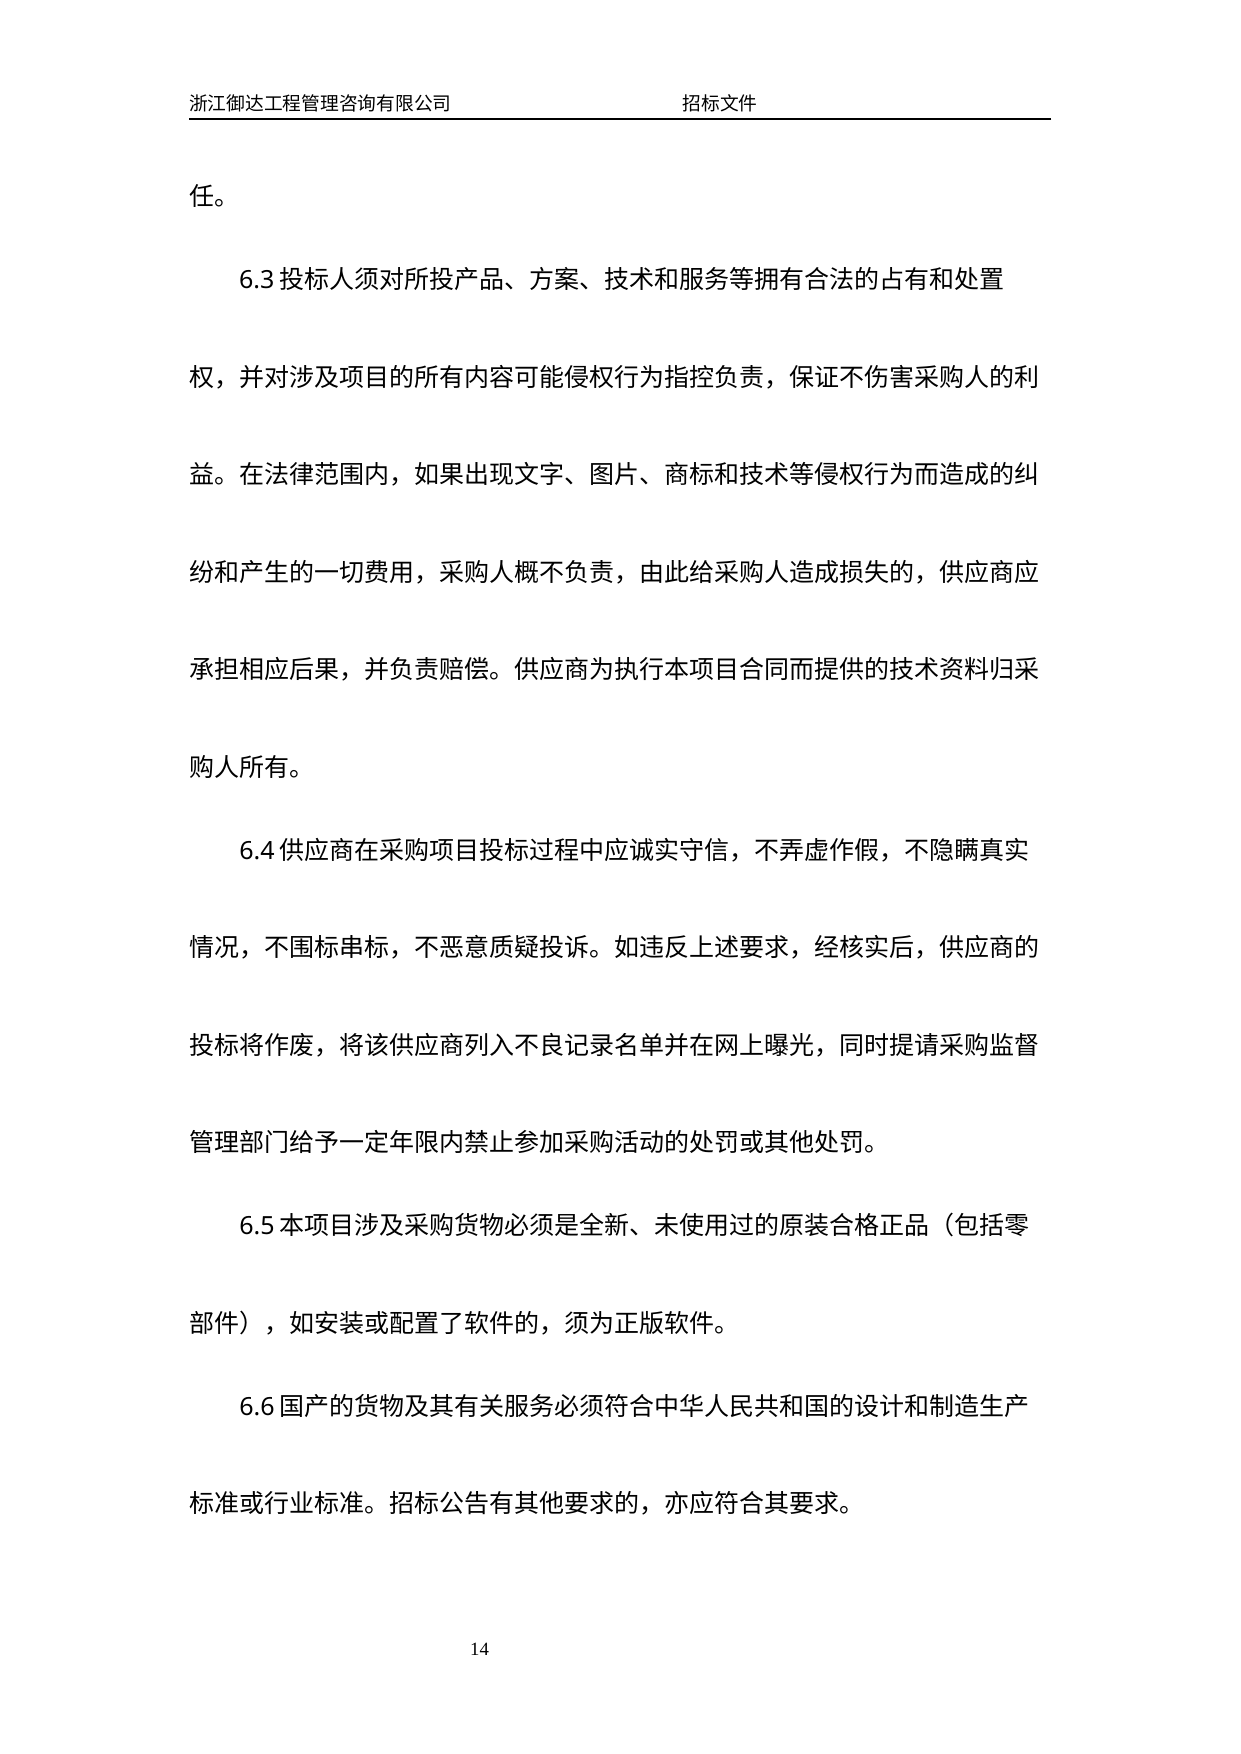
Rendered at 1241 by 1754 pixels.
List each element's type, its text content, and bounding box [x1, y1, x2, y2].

text 6.3投标人须对所投产品、方案、技术和服务等拥有合法的占有和处置权，并对涉及项目的所有内容可能侵权行为指控负责，保证不伤害采购人的利益。在法律范围内，如果出现文字、图片、商标和技术等侵权行为而造成的纠纷和产生的一切费用，采购人概不负责，由此给采购人造成损失的，供应商应承担相应后果，并负责赔偿。供应商为执行本项目合同而提供的技术资料归采购人所有。 [189, 245, 1051, 798]
text 6.6国产的货物及其有关服务必须符合中华人民共和国的设计和制造生产标准或行业标准。招标公告有其他要求的，亦应符合其要求。 [189, 1372, 1051, 1534]
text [189, 162, 1051, 227]
text 6.5本项目涉及采购货物必须是全新、未使用过的原装合格正品（包括零部件），如安装或配置了软件的，须为正版软件。 [189, 1191, 1051, 1354]
text 6.4供应商在采购项目投标过程中应诚实守信，不弄虚作假，不隐瞒真实情况，不围标串标，不恶意质疑投诉。如违反上述要求，经核实后，供应商的投标将作废，将该供应商列入不良记录名单并在网上曝光，同时提请采购监督管理部门给予一定年限内禁止参加采购活动的处罚或其他处罚。 [189, 816, 1051, 1173]
